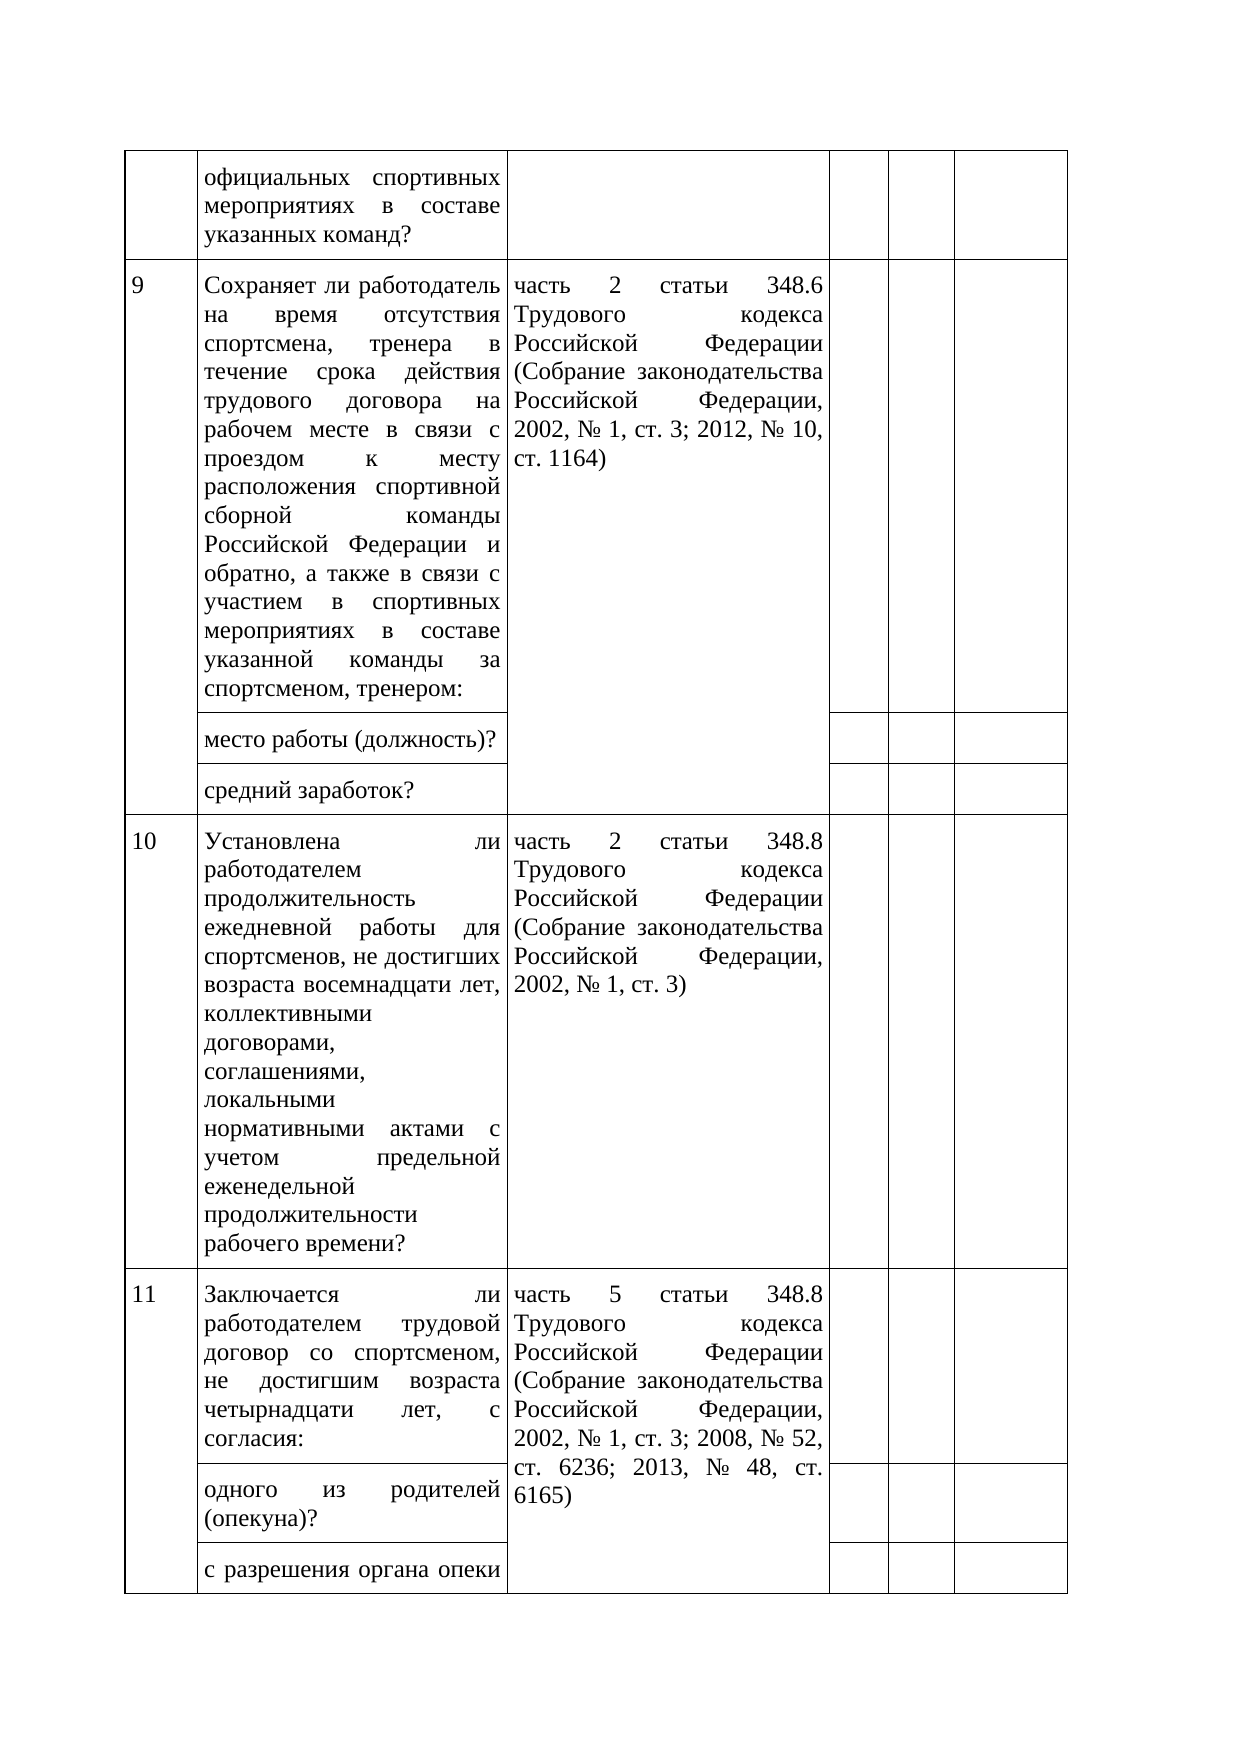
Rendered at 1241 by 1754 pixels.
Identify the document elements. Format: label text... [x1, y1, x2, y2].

table_cell 11 [126, 1269, 197, 1593]
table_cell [198, 151, 507, 258]
table_cell [830, 1543, 888, 1593]
table_cell [955, 815, 1067, 1268]
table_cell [198, 1543, 507, 1593]
table_cell часть 2 статьи 348.6 Трудового кодекса Российской Федерации (Собрание законодательства Российской Федерации, 2002, № 1, ст. 3; 2012, № 10, ст. 1164) [508, 260, 829, 814]
table_cell [955, 1543, 1067, 1593]
table_cell [889, 1543, 954, 1593]
table_cell [830, 260, 888, 712]
table_cell [830, 815, 888, 1268]
table_cell [889, 151, 954, 258]
table_cell одного из родителей (опекуна)? [198, 1464, 507, 1542]
table_cell Сохраняет ли работодатель на время отсутствия спортсмена, тренера в течение срока действия трудового договора на рабочем месте в связи с проездом к месту расположения спортивной сборной команды Российской Федерации и обратно, а также в связи с участием в спортивных мероприятиях в составе указанной команды за спортсменом, тренером: [198, 260, 507, 712]
table_cell [955, 764, 1067, 814]
table_cell 10 [126, 815, 197, 1268]
table_cell [955, 1269, 1067, 1462]
table_cell Установлена ли работодателем продолжительность ежедневной работы для спортсменов, не достигших возраста восемнадцати лет, коллективными договорами, соглашениями, локальными нормативными актами с учетом предельной еженедельной продолжительности рабочего времени? [198, 815, 507, 1268]
table_cell [955, 151, 1067, 258]
table_cell 8 [126, 151, 197, 258]
table_cell [830, 764, 888, 814]
table_cell [830, 1464, 888, 1542]
table_cell [889, 713, 954, 763]
table_cell [955, 713, 1067, 763]
table_cell [889, 764, 954, 814]
table_cell [889, 260, 954, 712]
table_cell часть 2 статьи 348.8 Трудового кодекса Российской Федерации (Собрание законодательства Российской Федерации, 2002, № 1, ст. 3) [508, 815, 829, 1268]
table_cell [955, 260, 1067, 712]
table_cell средний заработок? [198, 764, 507, 814]
table_cell Заключается ли работодателем трудовой договор со спортсменом, не достигшим возраста четырнадцати лет, с согласия: [198, 1269, 507, 1462]
table_cell [830, 151, 888, 258]
table_cell 9 [126, 260, 197, 814]
table_cell место работы (должность)? [198, 713, 507, 763]
table_cell [889, 1269, 954, 1462]
table_cell часть 5 статьи 348.8 Трудового кодекса Российской Федерации (Собрание законодательства Российской Федерации, 2002, № 1, ст. 3; 2008, № 52, ст. 6236; 2013, № 48, ст. 6165) [508, 1269, 829, 1593]
table_cell [830, 1269, 888, 1462]
table_cell [889, 1464, 954, 1542]
table_cell [830, 713, 888, 763]
table_cell [955, 1464, 1067, 1542]
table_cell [508, 151, 829, 258]
table_cell [889, 815, 954, 1268]
